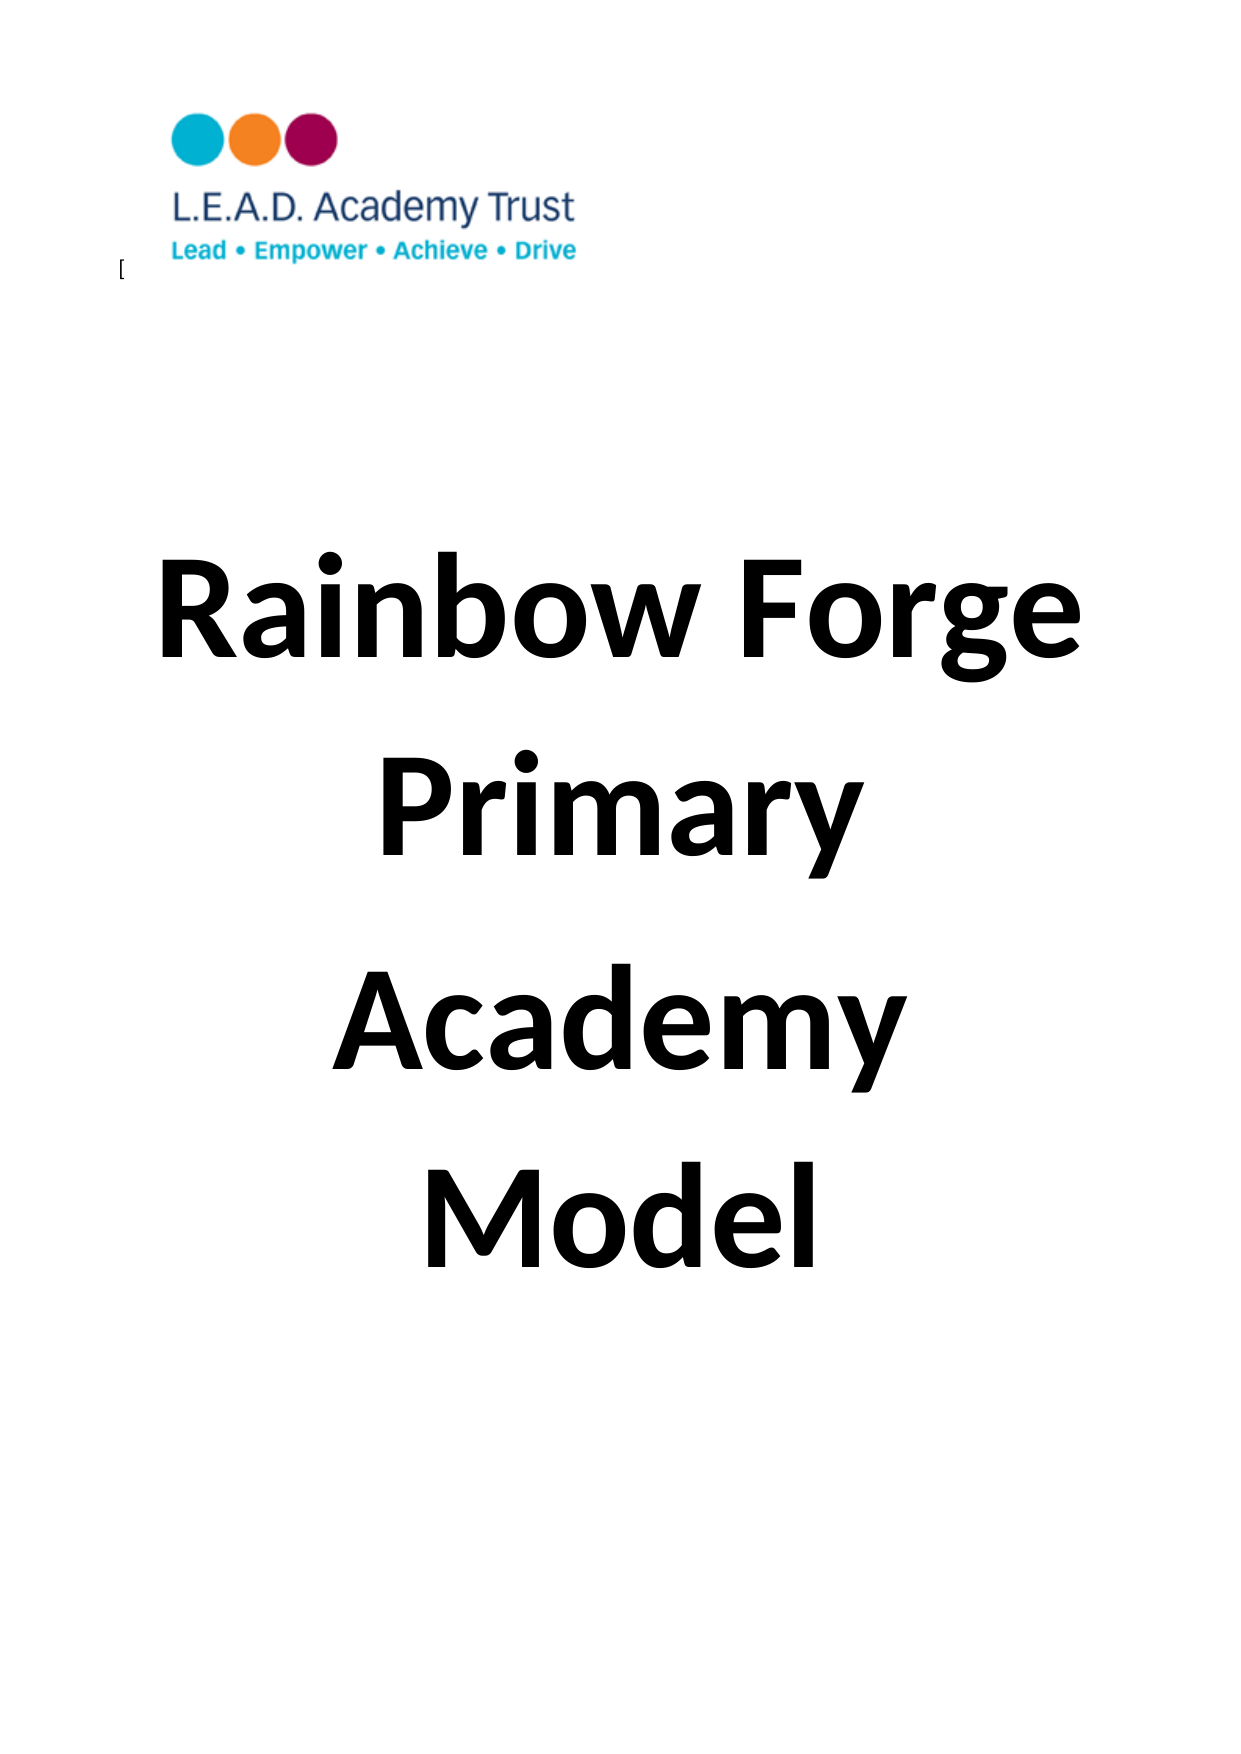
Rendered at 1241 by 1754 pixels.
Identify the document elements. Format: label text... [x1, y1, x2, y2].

text Academy Model [118, 924, 1122, 1305]
text [ [118, 89, 1122, 282]
text Rainbow Forge Primary [118, 512, 1122, 893]
